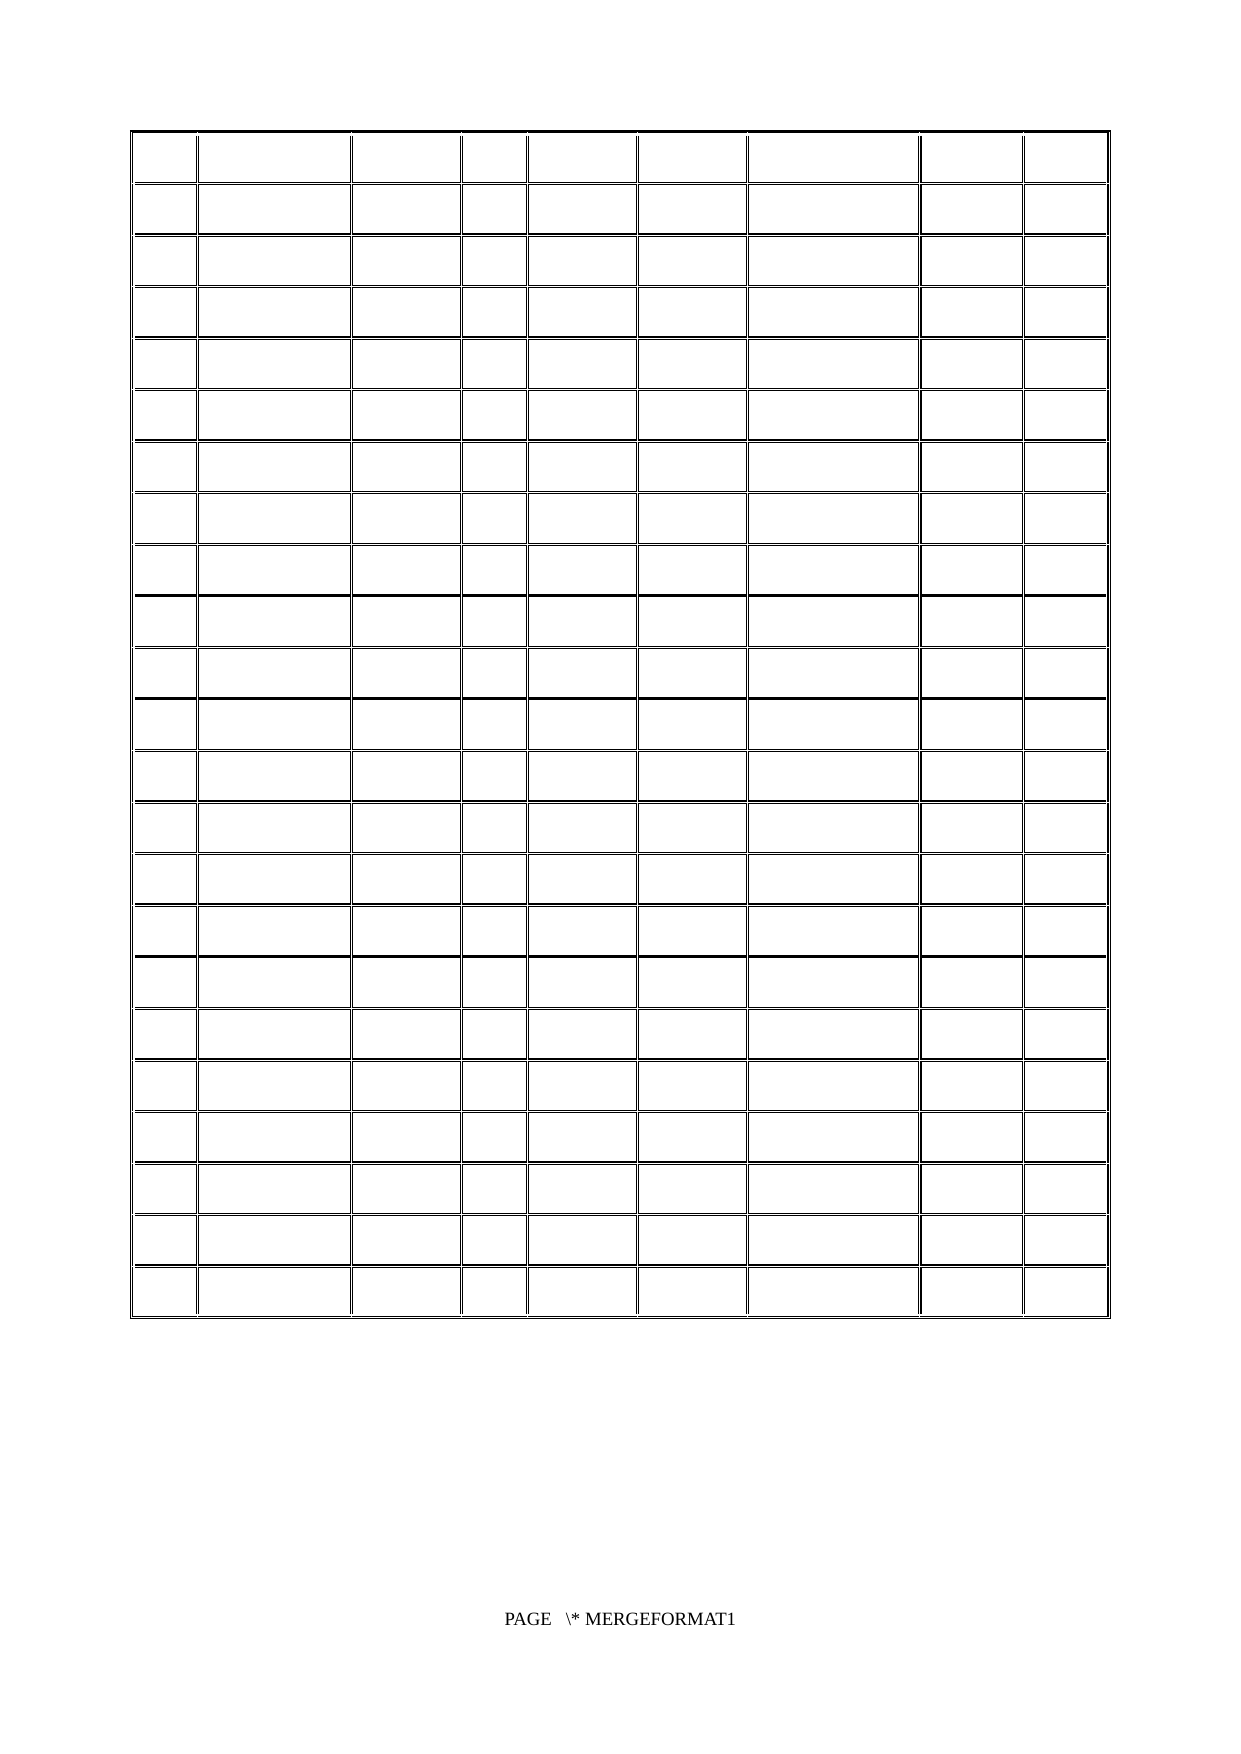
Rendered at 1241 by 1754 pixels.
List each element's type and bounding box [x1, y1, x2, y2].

table_cell [133, 1264, 198, 1316]
table_cell [461, 133, 528, 181]
table_cell [922, 288, 1022, 336]
table_cell [1025, 439, 1108, 491]
table_cell [638, 1268, 747, 1316]
table_cell [922, 1113, 1022, 1161]
table_cell [133, 181, 196, 233]
table_cell [353, 855, 460, 903]
table_cell [922, 546, 1022, 594]
table_cell [529, 649, 636, 697]
table_cell [1025, 903, 1108, 955]
table_cell [133, 594, 196, 646]
table_cell [639, 443, 746, 491]
table_cell [131, 388, 198, 439]
table_cell [133, 1058, 196, 1109]
table_cell [463, 391, 526, 439]
table_cell [639, 700, 746, 749]
table_cell [529, 907, 636, 955]
table_cell [922, 391, 1022, 439]
table_cell [749, 649, 918, 697]
table_cell [639, 1165, 746, 1213]
table_cell [922, 907, 1022, 955]
table_cell [1024, 1213, 1109, 1264]
table_cell [639, 752, 746, 800]
table_cell [199, 597, 350, 646]
table_cell [528, 133, 637, 181]
table_cell [353, 1062, 460, 1109]
table_cell [463, 340, 526, 388]
table_cell [131, 852, 198, 903]
table_cell [133, 1006, 196, 1058]
table_cell [749, 907, 918, 955]
table_cell [353, 1165, 460, 1213]
table_cell [749, 958, 918, 1006]
table_cell [529, 1010, 636, 1058]
table_cell [199, 1216, 350, 1264]
table_cell [353, 649, 460, 697]
table_cell [529, 288, 636, 336]
table_cell [1025, 800, 1108, 852]
table_cell [1024, 852, 1109, 903]
table_cell [529, 1062, 636, 1109]
table_cell [922, 855, 1022, 903]
table_cell [199, 958, 350, 1006]
table_cell [639, 597, 746, 646]
table_cell [463, 185, 526, 233]
table_cell [131, 491, 198, 542]
table_cell [1025, 1161, 1108, 1213]
table_cell [639, 237, 746, 284]
table_cell [1025, 1110, 1108, 1161]
table_cell [639, 288, 746, 336]
table_cell [1024, 1264, 1108, 1316]
table_cell [1025, 1006, 1108, 1058]
table_cell [529, 1165, 636, 1213]
table_cell [199, 546, 350, 594]
table_cell [749, 1216, 918, 1264]
table_cell [198, 1268, 351, 1316]
table_cell [922, 700, 1022, 749]
table_cell [131, 749, 198, 800]
table_cell [199, 391, 350, 439]
table_cell [748, 132, 920, 181]
table_cell [920, 133, 1024, 181]
table_cell [463, 546, 526, 594]
table_cell [749, 237, 918, 284]
table_cell [353, 1113, 460, 1161]
table_cell [639, 185, 746, 233]
table_cell [131, 646, 198, 697]
table_cell [749, 752, 918, 800]
table_cell [749, 855, 918, 903]
table_cell [922, 1062, 1022, 1109]
table_cell [529, 1216, 636, 1264]
table_cell [1025, 697, 1107, 749]
table_cell [353, 597, 460, 646]
table_cell [529, 1113, 636, 1161]
table_cell [199, 237, 350, 284]
table_cell [1025, 181, 1108, 233]
table_cell [1025, 1058, 1108, 1109]
table_cell [922, 185, 1022, 233]
table_cell [133, 233, 196, 284]
table_cell [463, 752, 526, 800]
table_cell [1024, 388, 1109, 439]
table_cell [529, 546, 636, 594]
table_cell [749, 1113, 918, 1161]
table_cell [353, 237, 460, 284]
table_cell [529, 752, 636, 800]
table_cell [199, 907, 350, 955]
table_cell [199, 288, 350, 336]
table_cell [199, 752, 350, 800]
table_cell [353, 1216, 460, 1264]
table_cell [463, 649, 526, 697]
table_cell [749, 391, 918, 439]
table_cell [353, 340, 460, 388]
table_cell [353, 494, 460, 542]
table_cell [463, 855, 526, 903]
table_cell [199, 649, 350, 697]
table_cell [133, 439, 196, 491]
table_cell [133, 903, 196, 955]
table_cell [749, 597, 918, 646]
table_cell [639, 958, 746, 1006]
table_cell [353, 185, 460, 233]
table_cell [1024, 749, 1109, 800]
table_cell [1025, 594, 1107, 646]
table_cell [199, 855, 350, 903]
table_cell [353, 288, 460, 336]
table_cell [463, 1165, 526, 1213]
table_cell [922, 752, 1022, 800]
table_cell [199, 340, 350, 388]
table_cell [639, 340, 746, 388]
table_cell [133, 285, 196, 336]
table_cell [639, 804, 746, 852]
table_cell [748, 1264, 920, 1316]
table_cell [920, 1268, 1024, 1316]
table_cell [922, 649, 1022, 697]
table_cell [529, 855, 636, 903]
table_cell [749, 1165, 918, 1213]
table_cell [749, 443, 918, 491]
table_cell [353, 804, 460, 852]
table_cell [1024, 646, 1109, 697]
table_cell [528, 1268, 637, 1316]
table_cell [529, 958, 636, 1006]
table_cell [639, 494, 746, 542]
table_cell [922, 443, 1022, 491]
table_cell [463, 700, 526, 749]
table_cell [639, 649, 746, 697]
table_cell [353, 700, 460, 749]
table_cell [133, 543, 196, 594]
table_cell [529, 597, 636, 646]
table_cell [199, 443, 350, 491]
table_cell [1025, 955, 1107, 1006]
table_cell [353, 391, 460, 439]
table_cell [463, 1062, 526, 1109]
table_cell [463, 597, 526, 646]
table_cell [463, 443, 526, 491]
table_cell [463, 1216, 526, 1264]
table_cell [199, 494, 350, 542]
table_cell [749, 804, 918, 852]
table_cell [461, 1268, 528, 1316]
table_cell [199, 1165, 350, 1213]
table_cell [463, 288, 526, 336]
table_cell [749, 288, 918, 336]
table_cell [463, 237, 526, 284]
table_cell [199, 804, 350, 852]
table_cell [639, 907, 746, 955]
table_cell [353, 752, 460, 800]
table_cell [199, 185, 350, 233]
table_cell [639, 1010, 746, 1058]
table_cell [922, 804, 1022, 852]
table_cell [351, 1268, 461, 1316]
table_cell [749, 340, 918, 388]
table_cell [529, 443, 636, 491]
table_cell [1024, 491, 1109, 542]
table_cell [749, 700, 918, 749]
table_cell [922, 1216, 1022, 1264]
table_cell [1025, 233, 1108, 284]
table_cell [529, 391, 636, 439]
table_cell [198, 133, 351, 181]
table_cell [639, 1062, 746, 1109]
table_cell [529, 340, 636, 388]
table_cell [749, 1010, 918, 1058]
table_cell [353, 546, 460, 594]
table_cell [133, 336, 196, 388]
table_cell [463, 804, 526, 852]
table_cell [639, 855, 746, 903]
table_cell [133, 1161, 196, 1213]
table_cell [353, 958, 460, 1006]
table_cell [922, 597, 1022, 646]
table_cell [1025, 285, 1108, 336]
table_cell [1024, 133, 1107, 181]
table_cell [639, 391, 746, 439]
table_cell [529, 804, 636, 852]
table_cell [922, 494, 1022, 542]
table_cell [463, 1010, 526, 1058]
table_cell [199, 700, 350, 749]
table_cell [133, 955, 196, 1006]
table_cell [463, 1113, 526, 1161]
table_cell [639, 546, 746, 594]
table_cell [529, 700, 636, 749]
table_cell [131, 1213, 198, 1264]
table_cell [922, 1165, 1022, 1213]
table_cell [639, 1113, 746, 1161]
table_cell [463, 958, 526, 1006]
table_cell [749, 494, 918, 542]
table_cell [922, 958, 1022, 1006]
table_cell [133, 133, 198, 181]
table_cell [529, 494, 636, 542]
table_cell [463, 907, 526, 955]
table_cell [922, 237, 1022, 284]
table_cell [749, 1062, 918, 1109]
table_cell [749, 546, 918, 594]
table_cell [922, 340, 1022, 388]
table_cell [133, 1110, 196, 1161]
table_cell [638, 133, 747, 181]
table_cell [199, 1010, 350, 1058]
table_cell [922, 1010, 1022, 1058]
table_cell [529, 185, 636, 233]
table_cell [351, 133, 461, 181]
table_cell [353, 907, 460, 955]
table_cell [1025, 543, 1108, 594]
table_cell [199, 1113, 350, 1161]
table_cell [133, 800, 196, 852]
table_cell [639, 1216, 746, 1264]
table_cell [1025, 336, 1108, 388]
table_cell [463, 494, 526, 542]
table_cell [133, 697, 196, 749]
table_cell [199, 1062, 350, 1109]
table_cell [749, 185, 918, 233]
table_cell [353, 1010, 460, 1058]
table_cell [353, 443, 460, 491]
table_cell [529, 237, 636, 284]
